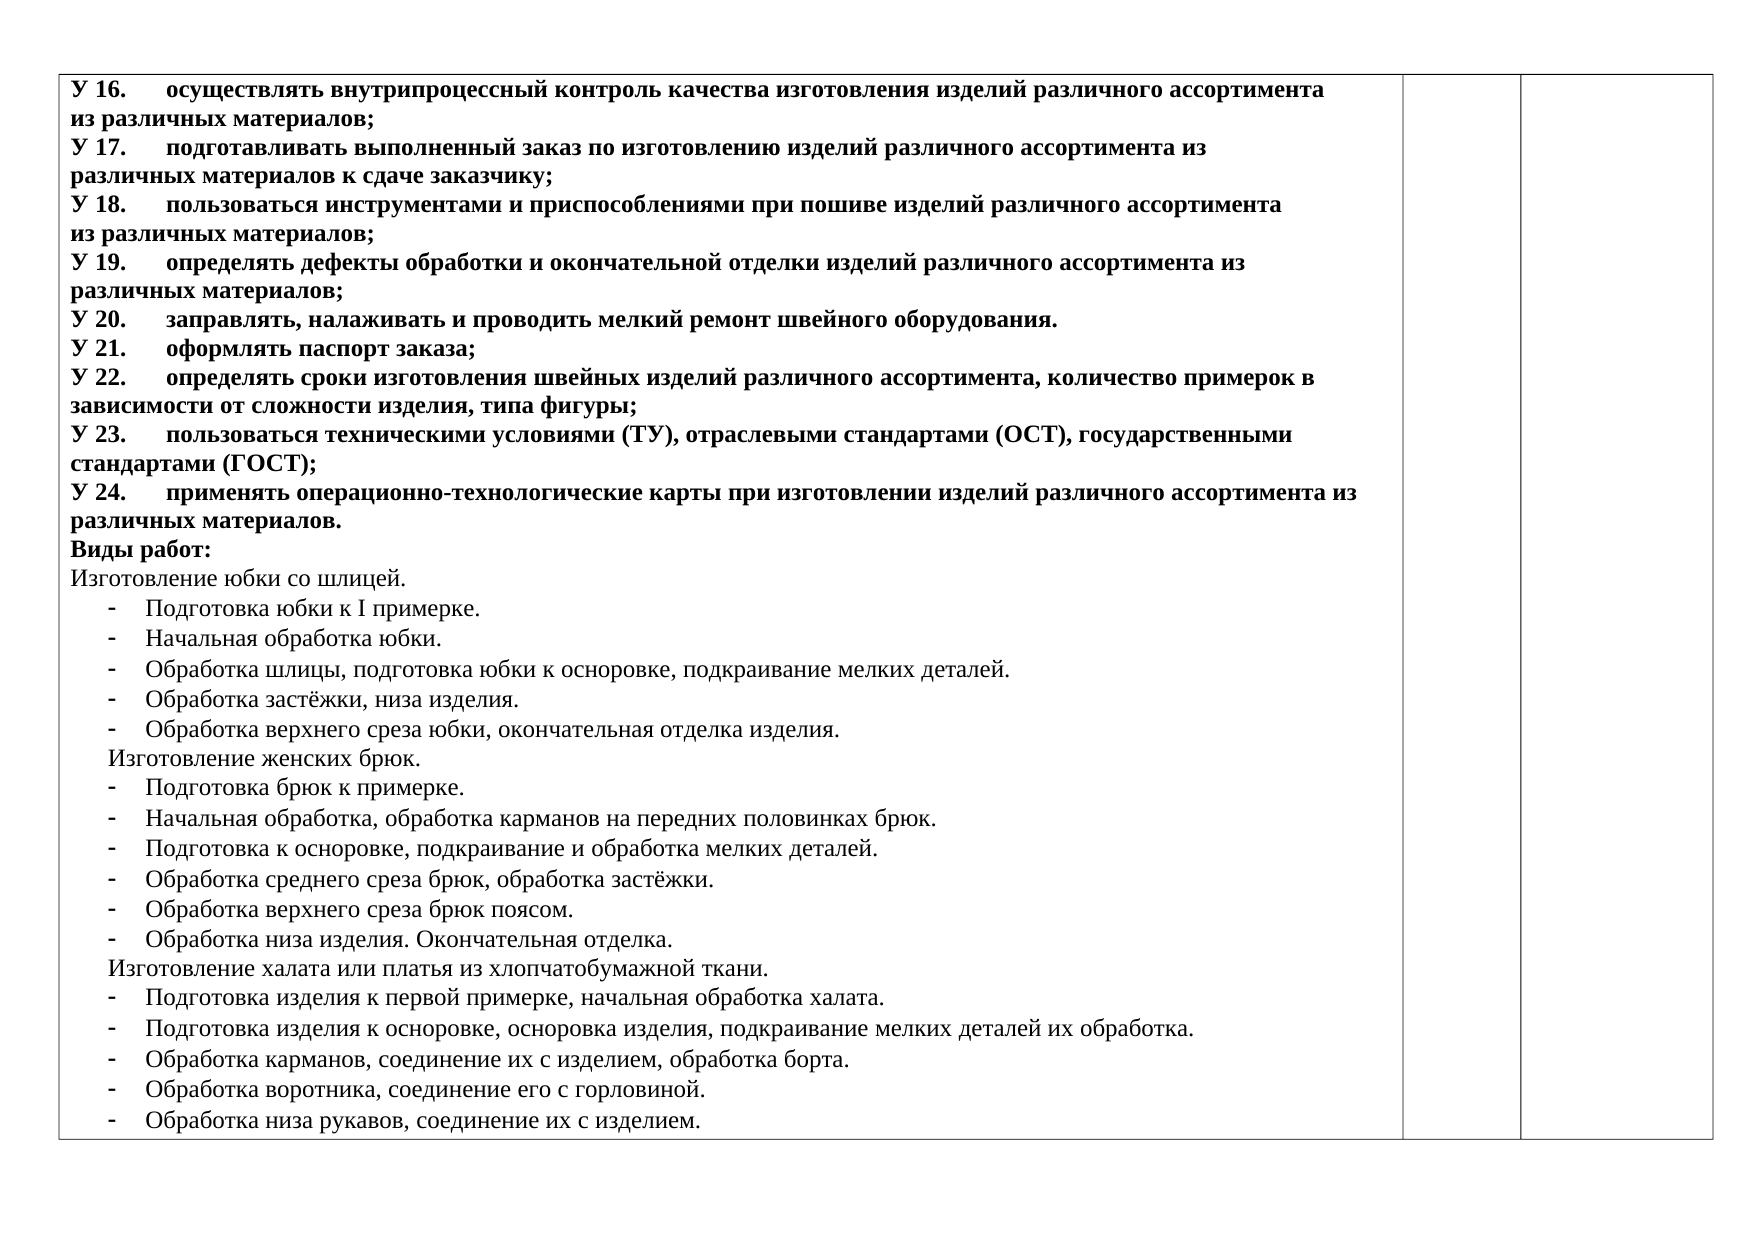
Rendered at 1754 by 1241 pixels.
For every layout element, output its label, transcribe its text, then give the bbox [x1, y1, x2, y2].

text Изготовление юбки со шлицей. [70, 563, 1725, 592]
text У 24. применять операционно-технологические карты при изготовлении изделий различного ассортимента из различных материалов. [70, 477, 1357, 534]
text У 17. подготавливать выполненный заказ по изготовлению изделий различного ассортимента из различных материалов к сдаче заказчику; [70, 132, 1337, 189]
list Обработка верхнего среза брюк поясом. [108, 893, 1725, 924]
list Обработка застёжки, низа изделия. [108, 683, 1725, 714]
list Обработка верхнего среза юбки, окончательная отделка изделия. Изготовление женских брюк. [108, 714, 840, 772]
list Подготовка к осноровке, подкраивание и обработка мелких деталей. [108, 832, 1725, 863]
subtitle Виды работ: [70, 534, 1725, 563]
text У 22. определять сроки изготовления швейных изделий различного ассортимента, количество примерок в зависимости от сложности изделия, типа фигуры; [70, 362, 1327, 419]
list Начальная обработка, обработка карманов на передних половинках брюк. [108, 802, 1725, 832]
list Обработка воротника, соединение его с горловиной. [108, 1073, 1725, 1104]
list Обработка шлицы, подготовка юбки к осноровке, подкраивание мелких деталей. [108, 653, 1725, 683]
list Подготовка юбки к I примерке. [108, 592, 1725, 622]
text У 19. определять дефекты обработки и окончательной отделки изделий различного ассортимента из различных материалов; [70, 247, 1376, 304]
subtitle У 23. пользоваться техническими условиями (ТУ), отраслевыми стандартами (ОСТ), государственными стандартами (ГОСТ); [70, 419, 1293, 477]
list Подготовка брюк к примерке. [108, 772, 1725, 802]
list Начальная обработка юбки. [108, 622, 1725, 653]
list Обработка среднего среза брюк, обработка застёжки. [108, 863, 1725, 893]
subtitle У 20. заправлять, налаживать и проводить мелкий ремонт швейного оборудования. У 21. оформлять паспорт заказа; [70, 304, 1058, 362]
list Подготовка изделия к осноровке, осноровка изделия, подкраивание мелких деталей их обработка. [108, 1012, 1725, 1042]
subtitle У 18. пользоваться инструментами и приспособлениями при пошиве изделий различного ассортимента из различных материалов; [70, 189, 1312, 247]
subtitle У 16. осуществлять внутрипроцессный контроль качества изготовления изделий различного ассортимента из различных материалов; [70, 74, 1354, 132]
list Подготовка изделия к первой примерке, начальная обработка халата. [108, 982, 1725, 1012]
list Обработка низа изделия. Окончательная отделка. Изготовление халата или платья из хлопчатобумажной ткани. [108, 924, 770, 982]
list Обработка карманов, соединение их с изделием, обработка борта. [108, 1043, 1725, 1073]
list Обработка низа рукавов, соединение их с изделием. [108, 1104, 1725, 1134]
